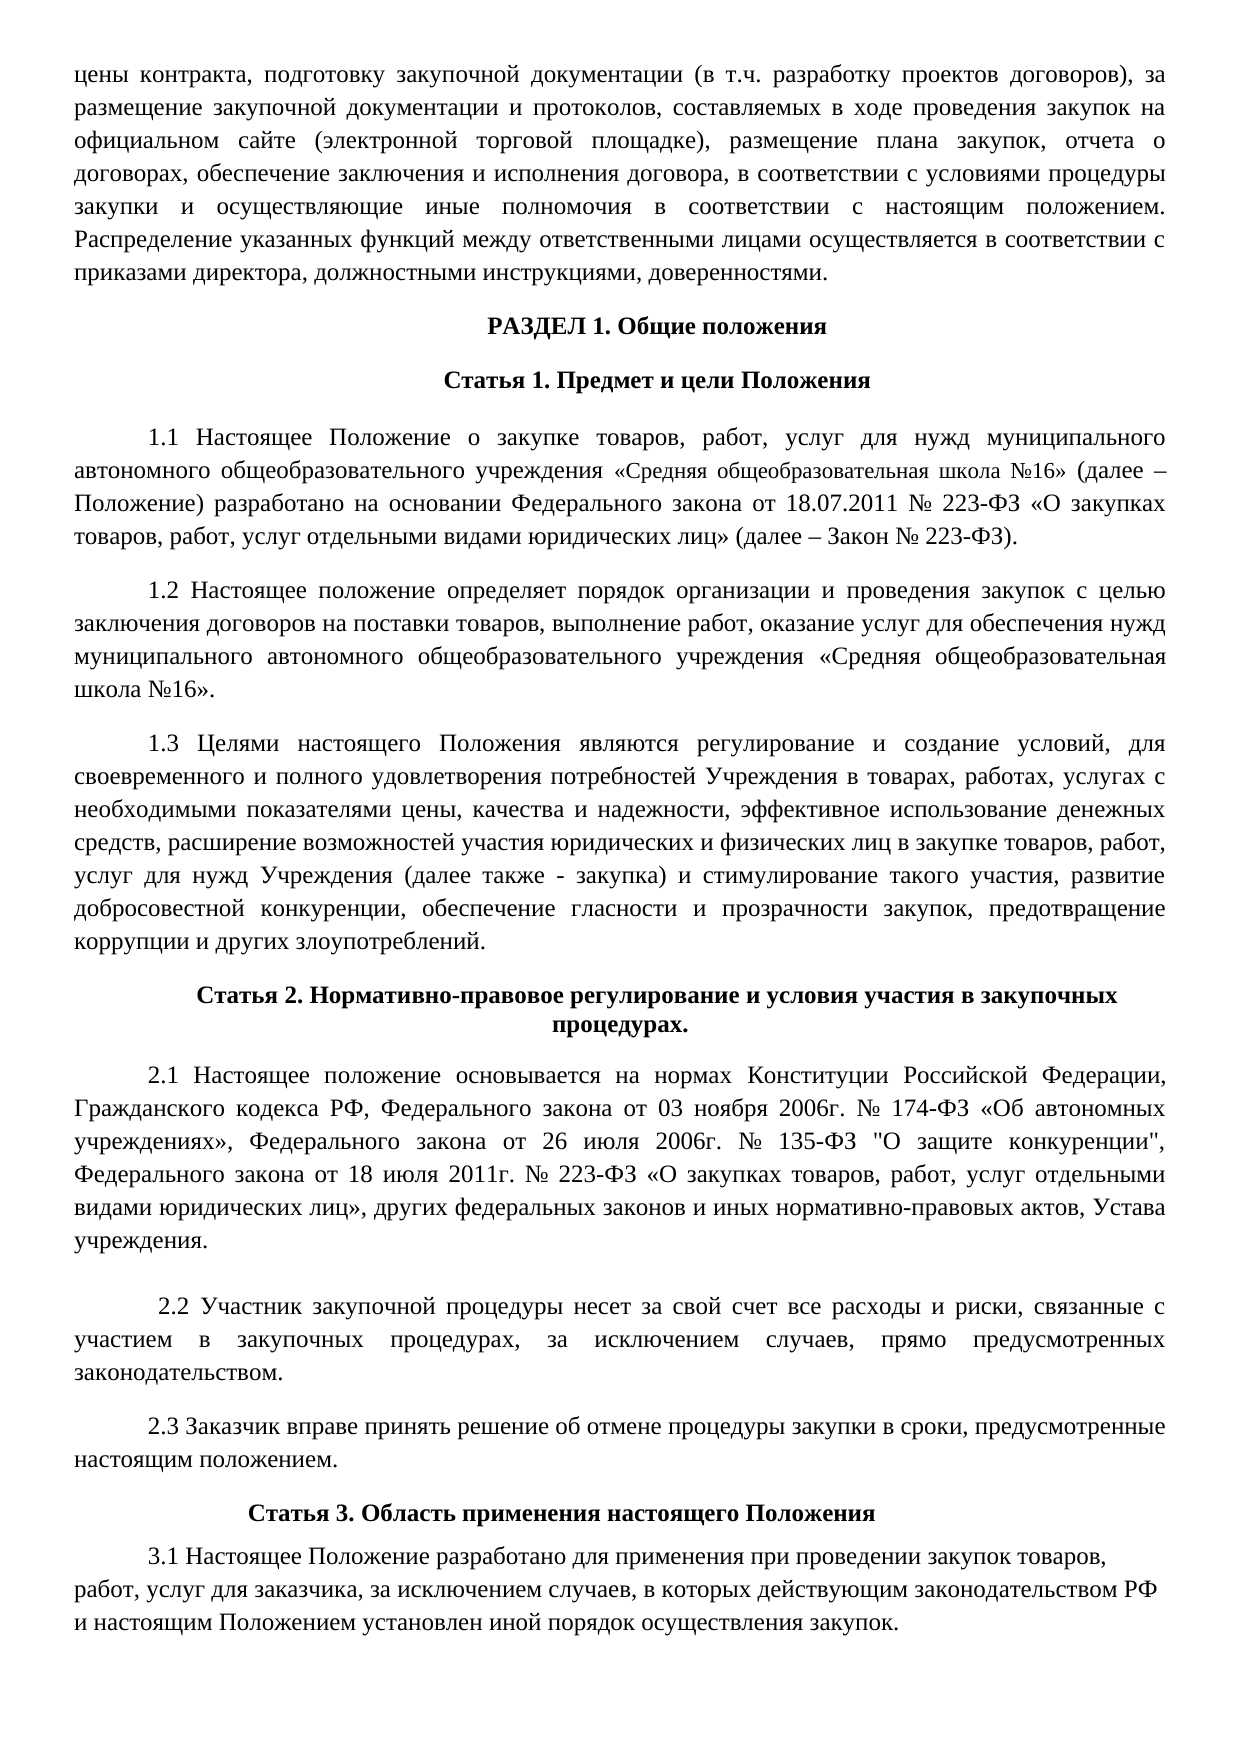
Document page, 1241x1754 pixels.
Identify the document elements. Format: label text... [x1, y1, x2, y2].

text Статья 3. Область применения настоящего Положения [74, 1498, 1167, 1526]
text 1.3 Целями настоящего Положения являются регулирование и создание условий, для своевременного и полного удовлетворения потребностей Учреждения в товарах, работах, услугах с необходимыми показателями цены, качества и надежности, эффективное использование денежных средств, расширение возможностей участия юридических и физических лиц в закупке товаров, работ, услуг для нужд Учреждения (далее также - закупка) и стимулирование такого участия, развитие добросовестной конкуренции, обеспечение гласности и прозрачности закупок, предотвращение коррупции и других злоупотреблений. [74, 728, 1167, 955]
text 1.2 Настоящее положение определяет порядок организации и проведения закупок с целью заключения договоров на поставки товаров, выполнение работ, оказание услуг для обеспечения нужд муниципального автономного общеобразовательного учреждения «Средняя общеобразовательная школа №16». [74, 575, 1167, 703]
list Статья 2. Нормативно-правовое регулирование и условия участия в закупочных процедурах. [74, 980, 1167, 1038]
text 2.3 Заказчик вправе принять решение об отмене процедуры закупки в сроки, предусмотренные настоящим положением. [74, 1411, 1167, 1472]
text РАЗДЕЛ 1. Общие положения [74, 311, 1167, 340]
list 2.2 Участник закупочной процедуры несет за свой счет все расходы и риски, связанные с участием в закупочных процедурах, за исключением случаев, прямо предусмотренных законодательством. [74, 1291, 1167, 1386]
text 3.1 Настоящее Положение разработано для применения при проведении закупок товаров, работ, услуг для заказчика, за исключением случаев, в которых действующим законодательством РФ и настоящим Положением установлен иной порядок осуществления закупок. [74, 1541, 1167, 1636]
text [74, 59, 1167, 286]
list 2.1 Настоящее положение основывается на нормах Конституции Российской Федерации, Гражданского кодекса РФ, Федерального закона от 03 ноября 2006г. № 174-ФЗ «Об автономных учреждениях», Федерального закона от 26 июля 2006г. № 135-ФЗ "О защите конкуренции", Федерального закона от 18 июля 2011г. № 223-ФЗ «О закупках товаров, работ, услуг отдельными видами юридических лиц», других федеральных законов и иных нормативно-правовых актов, Устава учреждения. [74, 1060, 1167, 1253]
text 1.1 Настоящее Положение о закупке товаров, работ, услуг для нужд муниципального автономного общеобразовательного учреждения «Средняя общеобразовательная школа №16» (далее – Положение) разработано на основании Федерального закона от 18.07.2011 № 223-ФЗ «О закупках товаров, работ, услуг отдельными видами юридических лиц» (далее – Закон № 223-ФЗ). [74, 422, 1167, 550]
text Статья 1. Предмет и цели Положения [74, 365, 1167, 394]
